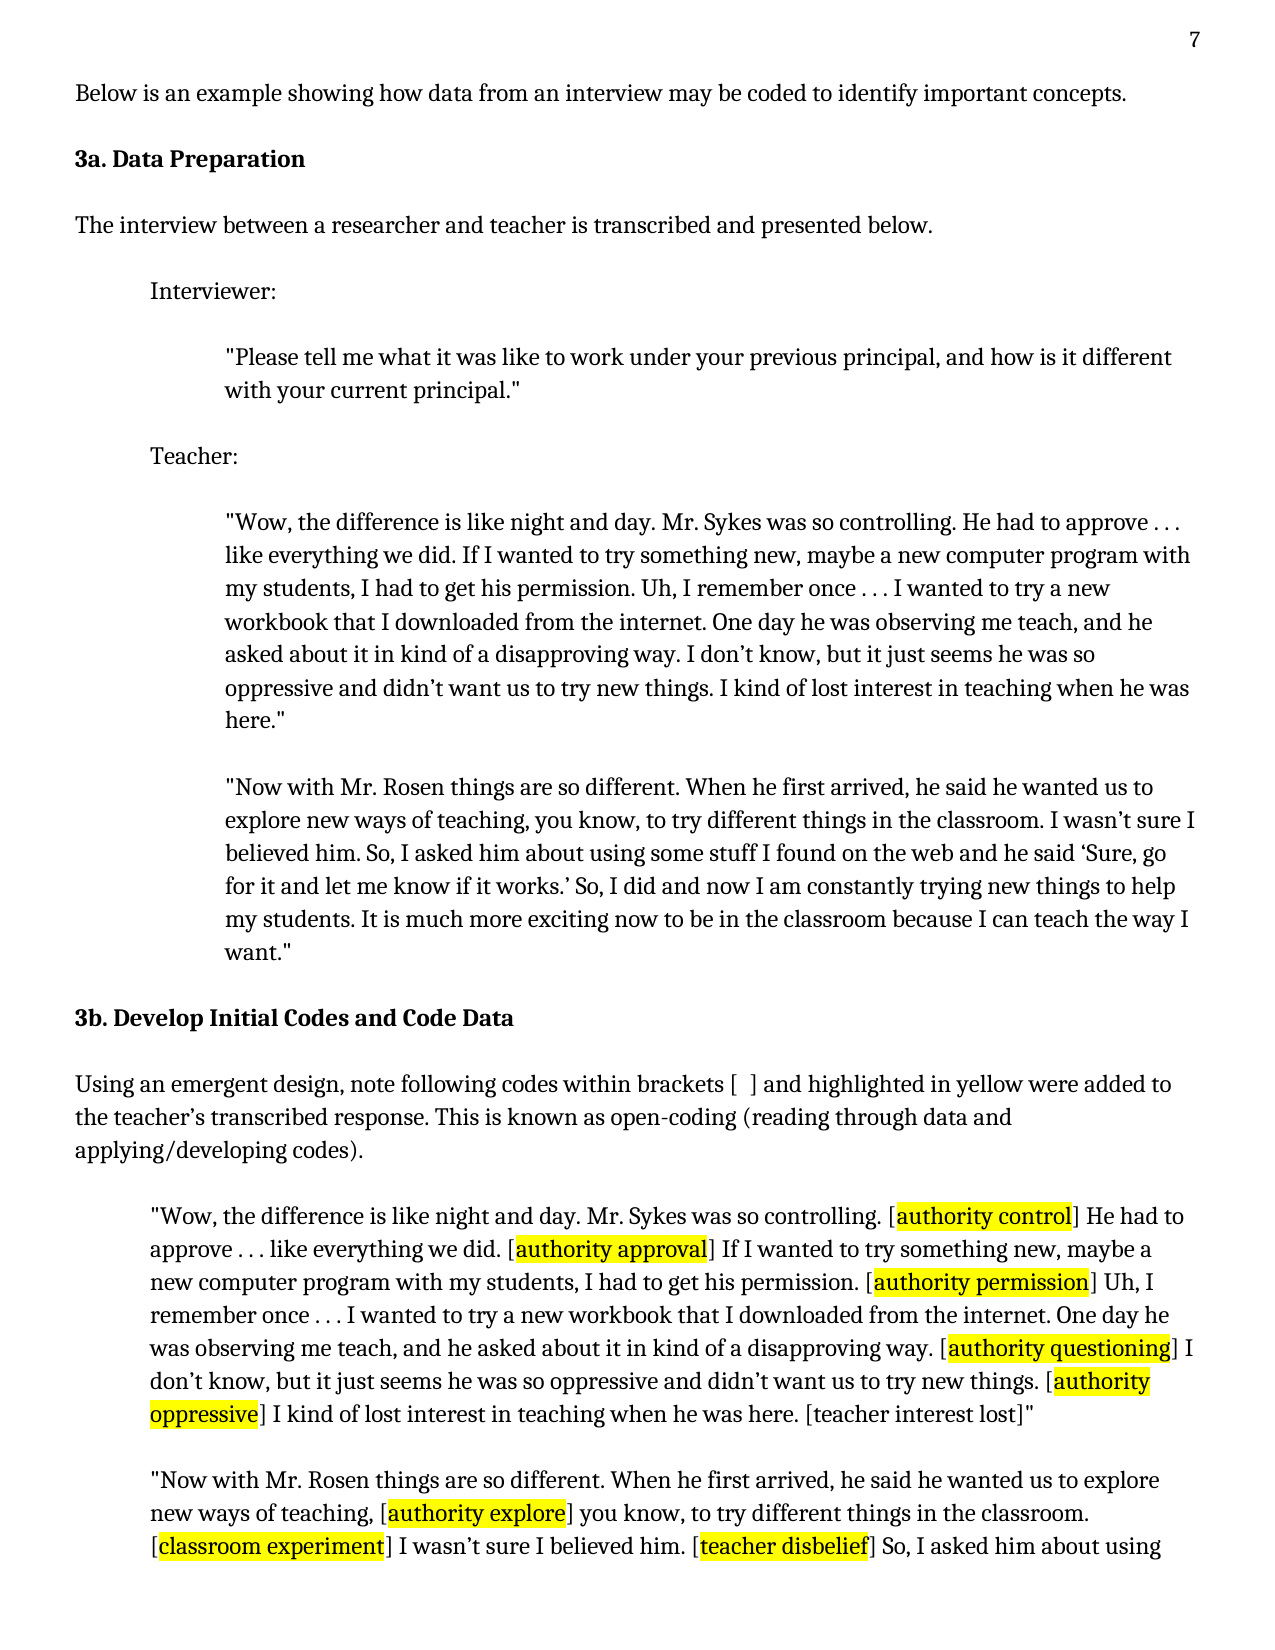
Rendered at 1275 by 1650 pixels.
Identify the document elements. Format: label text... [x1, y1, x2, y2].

text Using an emergent design, note following codes within brackets [ ] and highlighted in yellow were added to the teacher’s transcribed response. This is known as open-coding (reading through data and applying/developing codes). [75, 1070, 1200, 1164]
text "Now with Mr. Rosen things are so different. When he first arrived, he said he wanted us to explore new ways of teaching, you know, to try different things in the classroom. I wasn’t sure I believed him. So, I asked him about using some stuff I found on the web and he said ‘Sure, go for it and let me know if it works.’ So, I did and now I am constantly trying new things to help my students. It is much more exciting now to be in the classroom because I can teach the way I want." [225, 772, 1200, 966]
text "Wow, the difference is like night and day. Mr. Sykes was so controlling. [authority control] He had to approve . . . like everything we did. [authority approval] If I wanted to try something new, maybe a new computer program with my students, I had to get his permission. [authority permission] Uh, I remember once . . . I wanted to try a new workbook that I downloaded from the internet. One day he was observing me teach, and he asked about it in kind of a disapproving way. [authority questioning] I don’t know, but it just seems he was so oppressive and didn’t want us to try new things. [authority oppressive] I kind of lost interest in teaching when he was here. [teacher interest lost]" [150, 1202, 1200, 1429]
text "Wow, the difference is like night and day. Mr. Sykes was so controlling. He had to approve . . . like everything we did. If I wanted to try something new, maybe a new computer program with my students, I had to get his permission. Uh, I remember once . . . I wanted to try a new workbook that I downloaded from the internet. One day he was observing me teach, and he asked about it in kind of a disapproving way. I don’t know, but it just seems he was so oppressive and didn’t want us to try new things. I kind of lost interest in teaching when he was here." [225, 508, 1200, 735]
text Teacher: [150, 442, 1200, 471]
text Interviewer: [150, 277, 1200, 306]
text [150, 1466, 1200, 1561]
text Below is an example showing how data from an interview may be coded to identify important concepts. [75, 79, 1200, 108]
text "Please tell me what it was like to work under your previous principal, and how is it different with your current principal." [225, 343, 1200, 405]
text The interview between a researcher and teacher is transcribed and presented below. [75, 211, 1200, 240]
text 3a. Data Preparation [75, 145, 1200, 174]
text 3b. Develop Initial Codes and Code Data [75, 1004, 1200, 1032]
